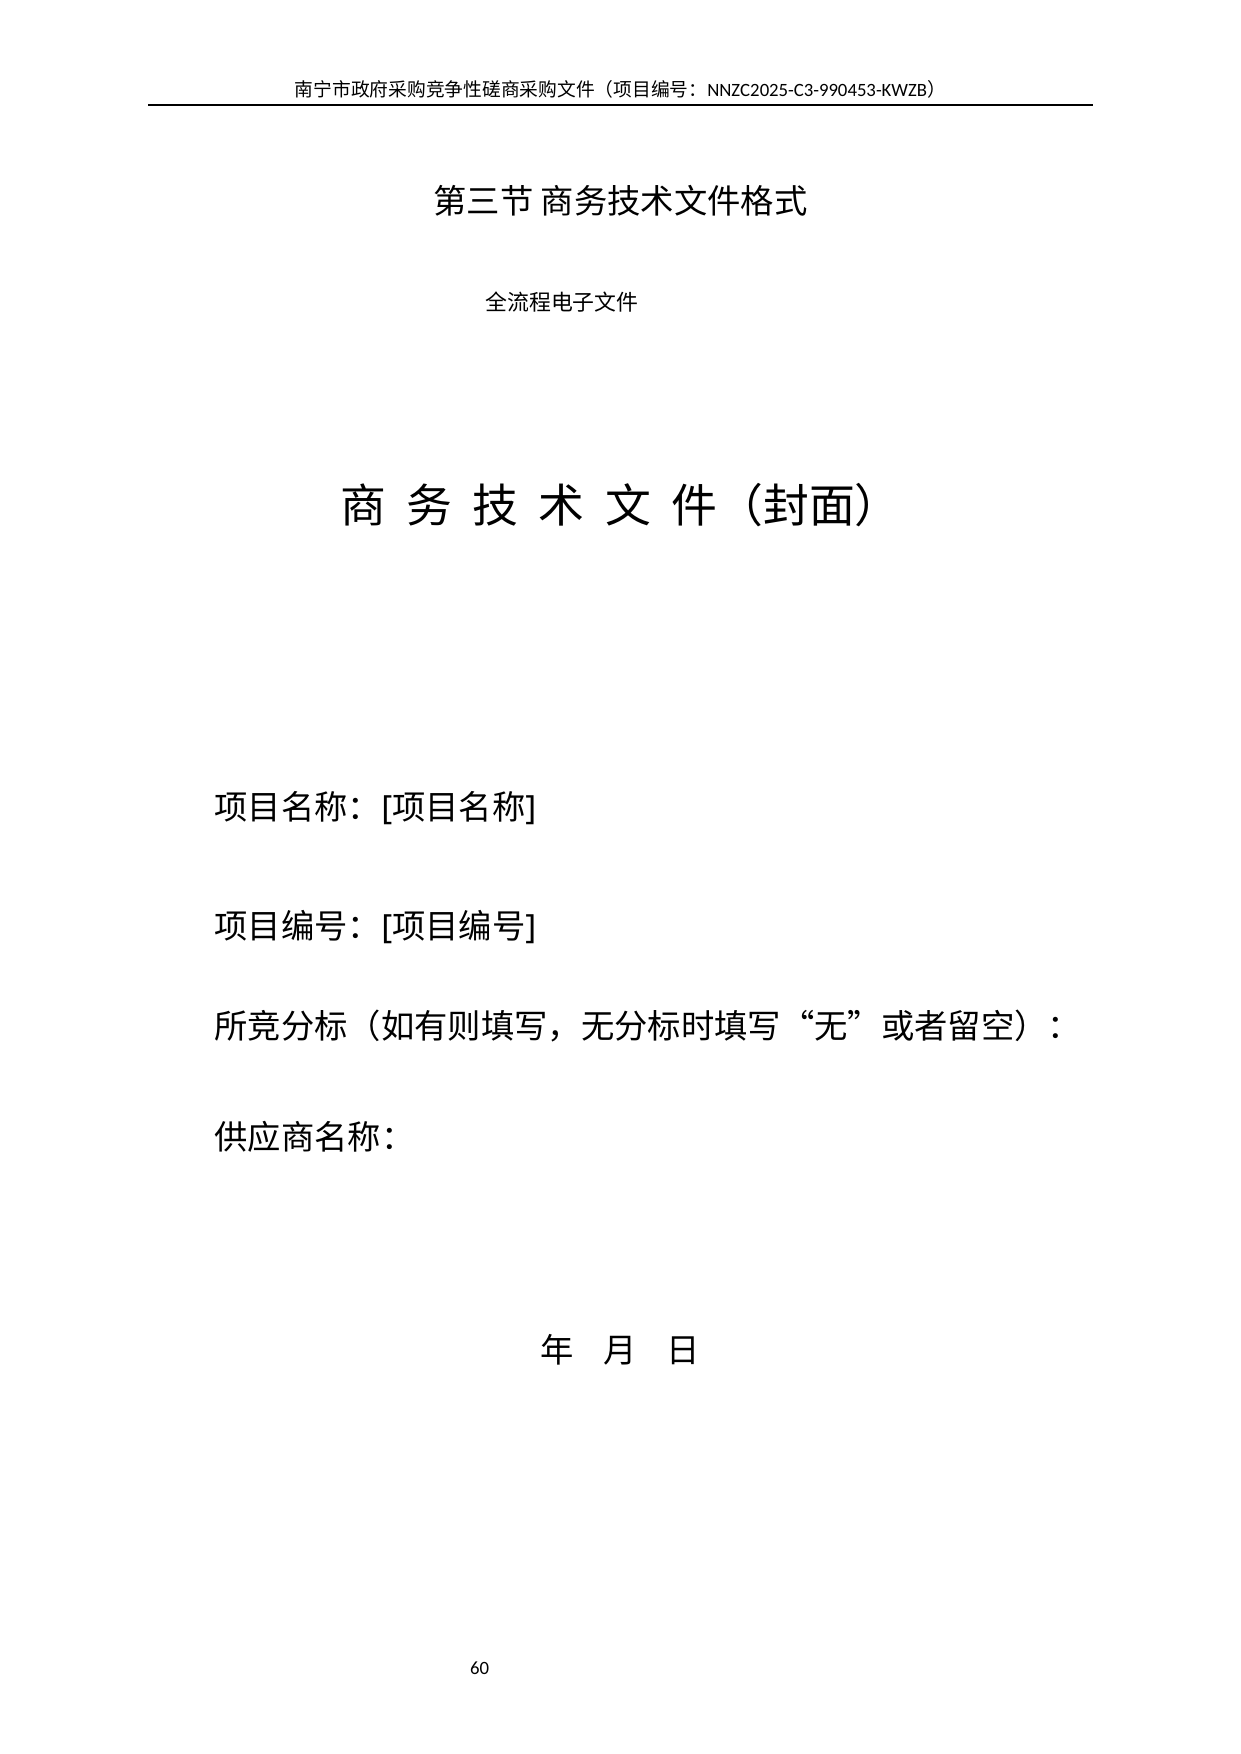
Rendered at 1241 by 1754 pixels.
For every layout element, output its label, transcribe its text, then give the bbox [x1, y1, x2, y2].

text 年 月 日 [148, 1323, 1093, 1372]
subtitle 第三节 商务技术文件格式 [148, 175, 1093, 223]
text 商 务 技 术 文 件（封面） [148, 469, 1093, 535]
text 项目编号：[项目编号] [148, 899, 1093, 948]
text 全流程电子文件 [148, 285, 1093, 317]
text 供应商名称： [148, 1111, 1093, 1159]
text 所竞分标（如有则填写，无分标时填写“无”或者留空）： [148, 999, 1093, 1048]
text 项目名称：[项目名称] [148, 781, 1093, 829]
